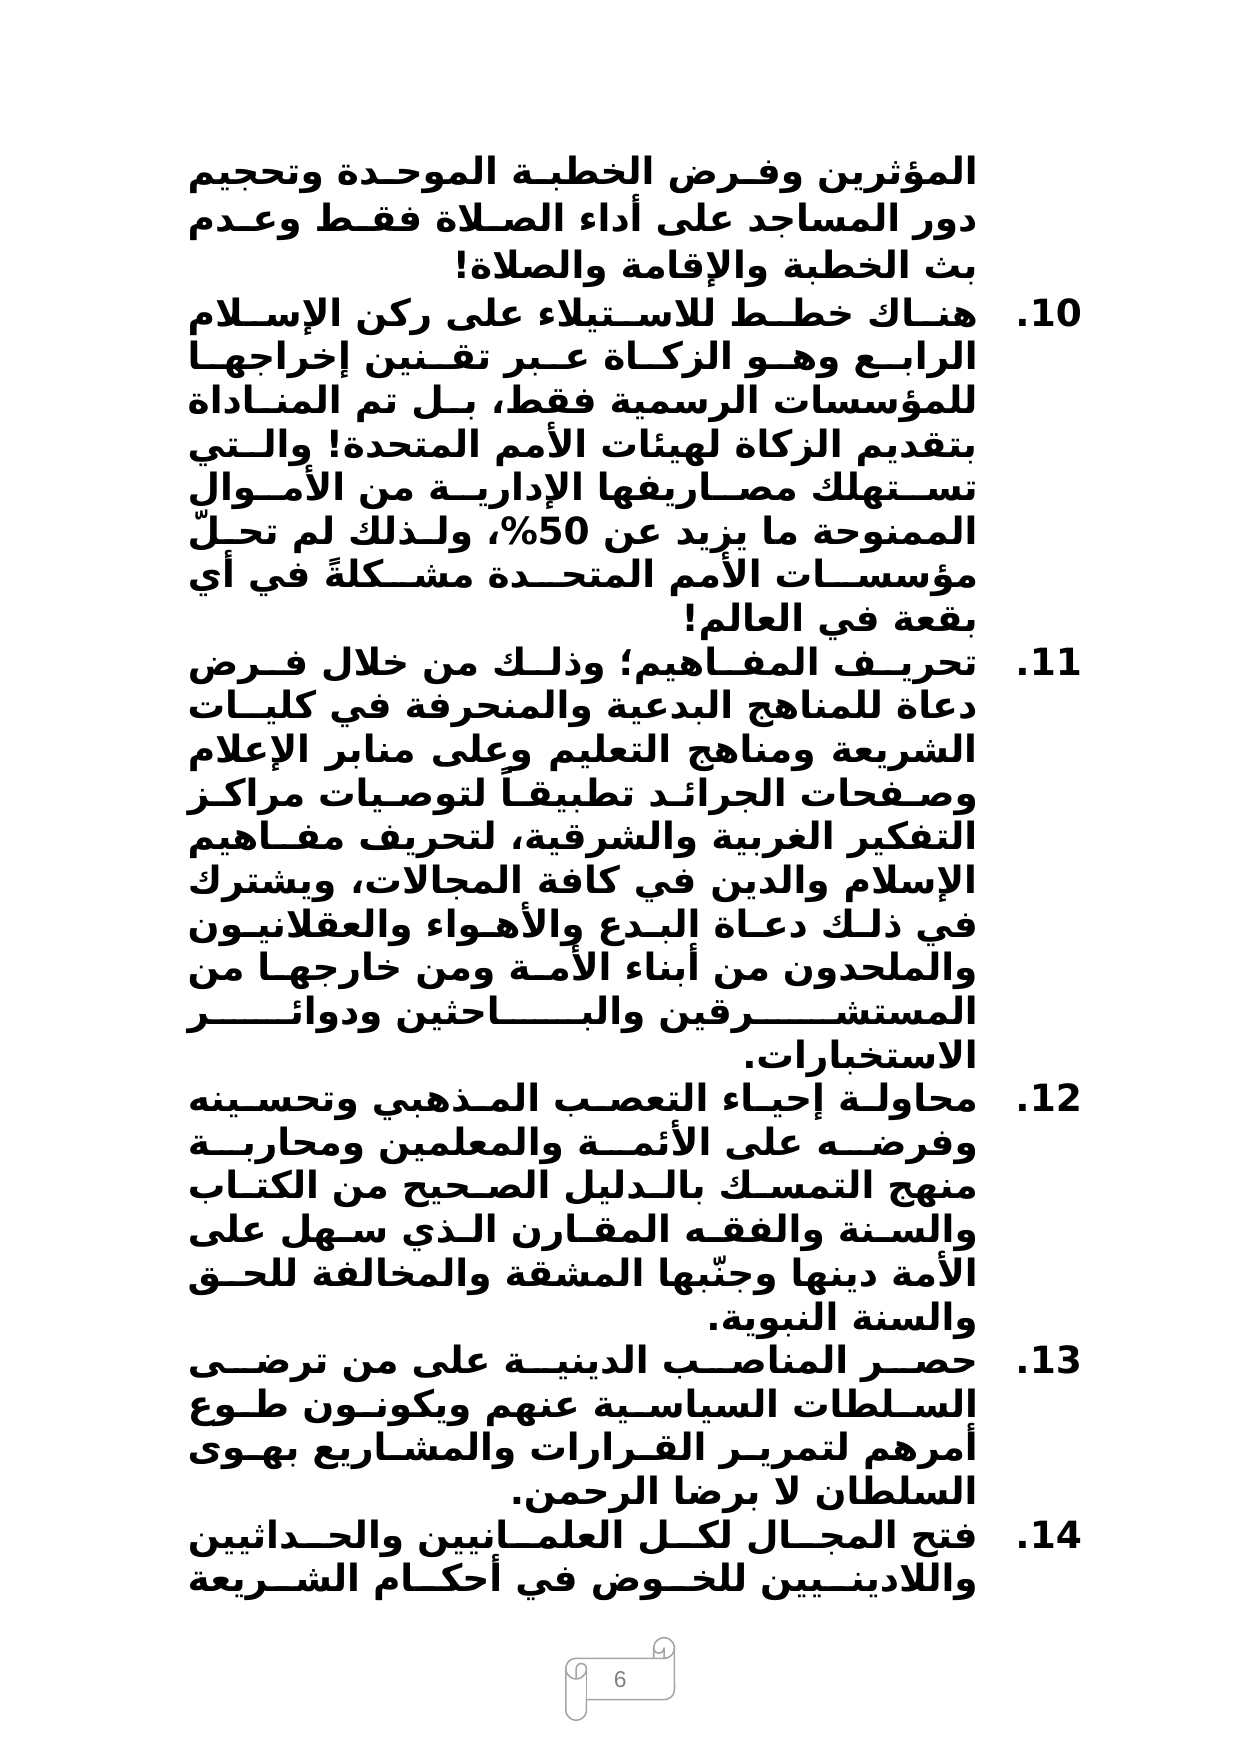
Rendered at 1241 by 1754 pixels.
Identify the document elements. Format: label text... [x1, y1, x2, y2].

list محاولة إحياء التعصب المذهبي وتحسينه وفرضه على الأئمة والمعلمين ومحاربة منهج التمسك بالدليل الصحيح من الكتاب والسنة والفقه المقارن الذي سهل على الأمة دينها وجنّبها المشقة والمخالفة للحق والسنة النبوية. [187, 1077, 1015, 1339]
list هناك خطط للاستيلاء على ركن الإسلام الرابع وهو الزكاة عبر تقنين إخراجها للمؤسسات الرسمية فقط، بل تم المناداة بتقديم الزكاة لهيئات الأمم المتحدة! والتي تستهلك مصاريفها الإدارية من الأموال الممنوحة ما يزيد عن 50%، ولذلك لم تحلّ مؤسسات الأمم المتحدة مشكلةً في أي بقعة في العالم! [187, 291, 1015, 640]
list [187, 1513, 1015, 1601]
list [187, 150, 1015, 288]
list حصر المناصب الدينية على من ترضى السلطات السياسية عنهم ويكونون طوع أمرهم لتمرير القرارات والمشاريع بهوى السلطان لا برضا الرحمن. [187, 1339, 1015, 1513]
list تحريف المفاهيم؛ وذلك من خلال فرض دعاة للمناهج البدعية والمنحرفة في كليات الشريعة ومناهج التعليم وعلى منابر الإعلام وصفحات الجرائد تطبيقاً لتوصيات مراكز التفكير الغربية والشرقية، لتحريف مفاهيم الإسلام والدين في كافة المجالات، ويشترك في ذلك دعاة البدع والأهواء والعقلانيون والملحدون من أبناء الأمة ومن خارجها من المستشرقين والباحثين ودوائر الاستخبارات. [187, 640, 1015, 1077]
